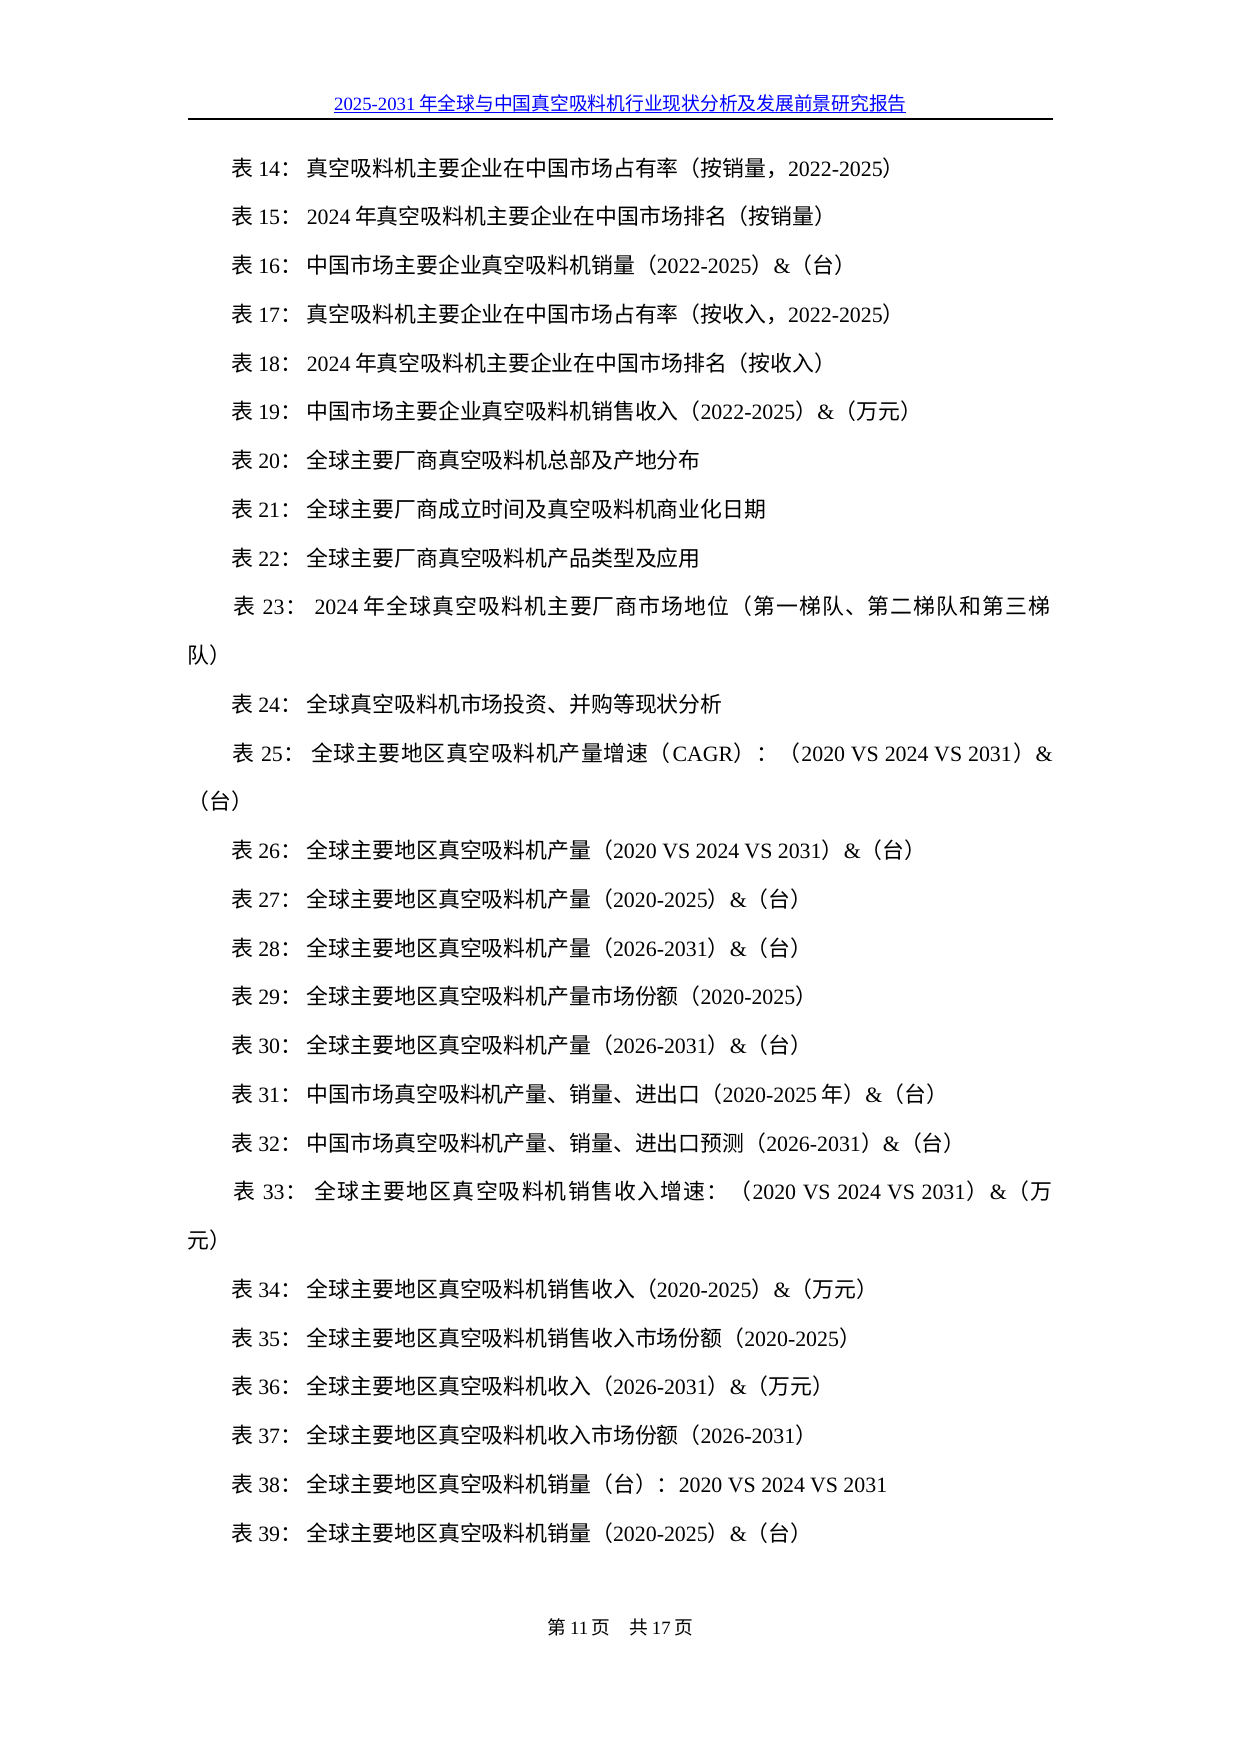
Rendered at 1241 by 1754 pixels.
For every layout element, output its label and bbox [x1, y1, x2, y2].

text [187, 150, 1053, 1548]
